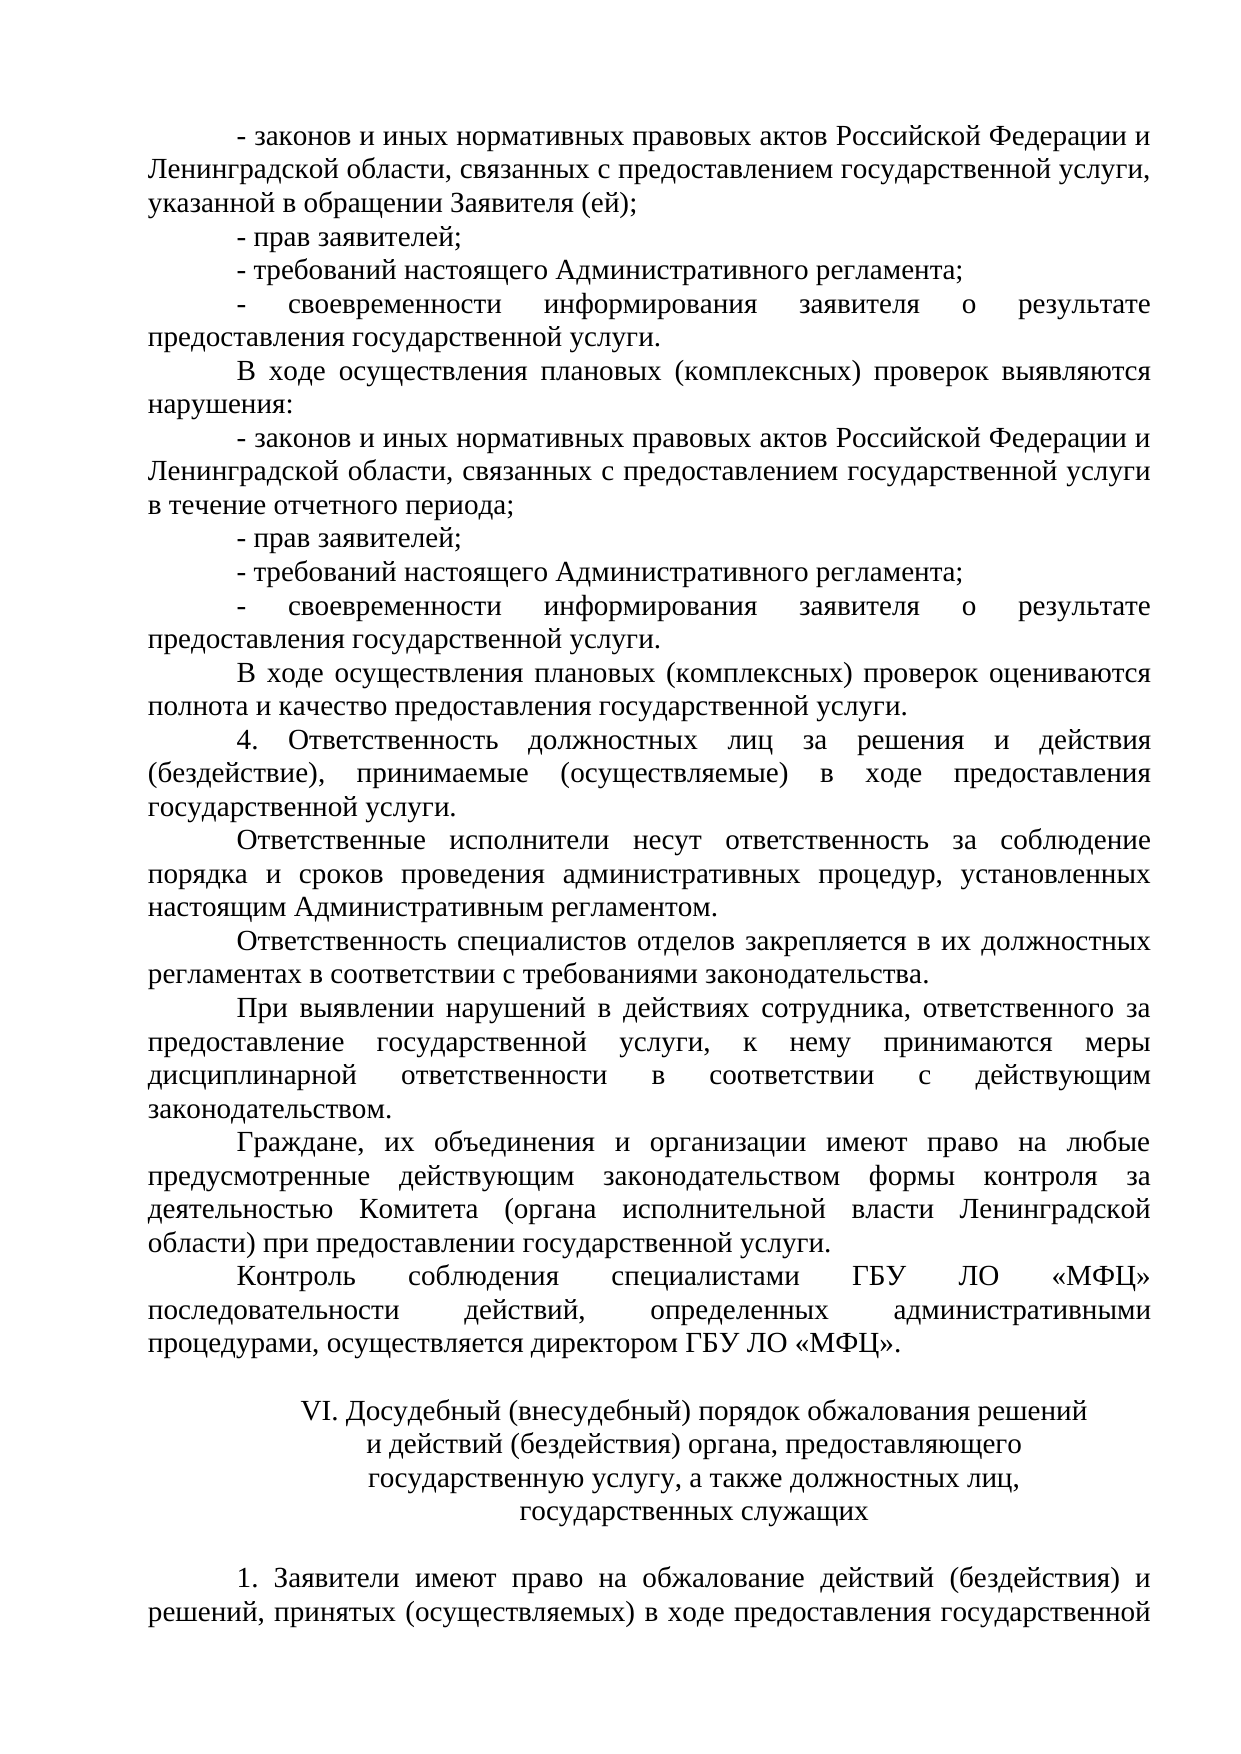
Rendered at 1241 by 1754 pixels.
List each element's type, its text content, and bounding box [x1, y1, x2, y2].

text В ходе осуществления плановых (комплексных) проверок выявляются нарушения: [148, 353, 1152, 420]
text Ответственные исполнители несут ответственность за соблюдение порядка и сроков проведения административных процедур, установленных настоящим Административным регламентом. [148, 822, 1152, 923]
text 4. Ответственность должностных лиц за решения и действия (бездействие), принимаемые (осуществляемые) в ходе предоставления государственной услуги. [148, 722, 1152, 822]
text При выявлении нарушений в действиях сотрудника, ответственного за предоставление государственной услуги, к нему принимаются меры дисциплинарной ответственности в соответствии с действующим законодательством. [148, 990, 1152, 1124]
text - законов и иных нормативных правовых актов Российской Федерации и Ленинградской области, связанных с предоставлением государственной услуги, указанной в обращении Заявителя (ей); [148, 118, 1152, 219]
text В ходе осуществления плановых (комплексных) проверок оцениваются полнота и качество предоставления государственной услуги. [148, 655, 1152, 722]
text VI. Досудебный (внесудебный) порядок обжалования решений [148, 1393, 1152, 1426]
text - законов и иных нормативных правовых актов Российской Федерации и Ленинградской области, связанных с предоставлением государственной услуги в течение отчетного периода; [148, 420, 1152, 521]
text - требований настоящего Административного регламента; [148, 252, 1152, 286]
text - прав заявителей; [148, 219, 1152, 252]
text Ответственность специалистов отделов закрепляется в их должностных регламентах в соответствии с требованиями законодательства. [148, 923, 1152, 990]
text - требований настоящего Административного регламента; [148, 554, 1152, 588]
text государственную услугу, а также должностных лиц, [148, 1460, 1152, 1493]
text - своевременности информирования заявителя о результате предоставления государственной услуги. [148, 588, 1152, 655]
text - прав заявителей; [148, 521, 1152, 554]
text государственных служащих [148, 1493, 1152, 1527]
text и действий (бездействия) органа, предоставляющего [148, 1426, 1152, 1460]
text Контроль соблюдения специалистами ГБУ ЛО «МФЦ» последовательности действий, определенных административными процедурами, осуществляется директором ГБУ ЛО «МФЦ». [148, 1258, 1152, 1359]
text - своевременности информирования заявителя о результате предоставления государственной услуги. [148, 286, 1152, 353]
text Граждане, их объединения и организации имеют право на любые предусмотренные действующим законодательством формы контроля за деятельностью Комитета (органа исполнительной власти Ленинградской области) при предоставлении государственной услуги. [148, 1124, 1152, 1258]
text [148, 1560, 1152, 1627]
